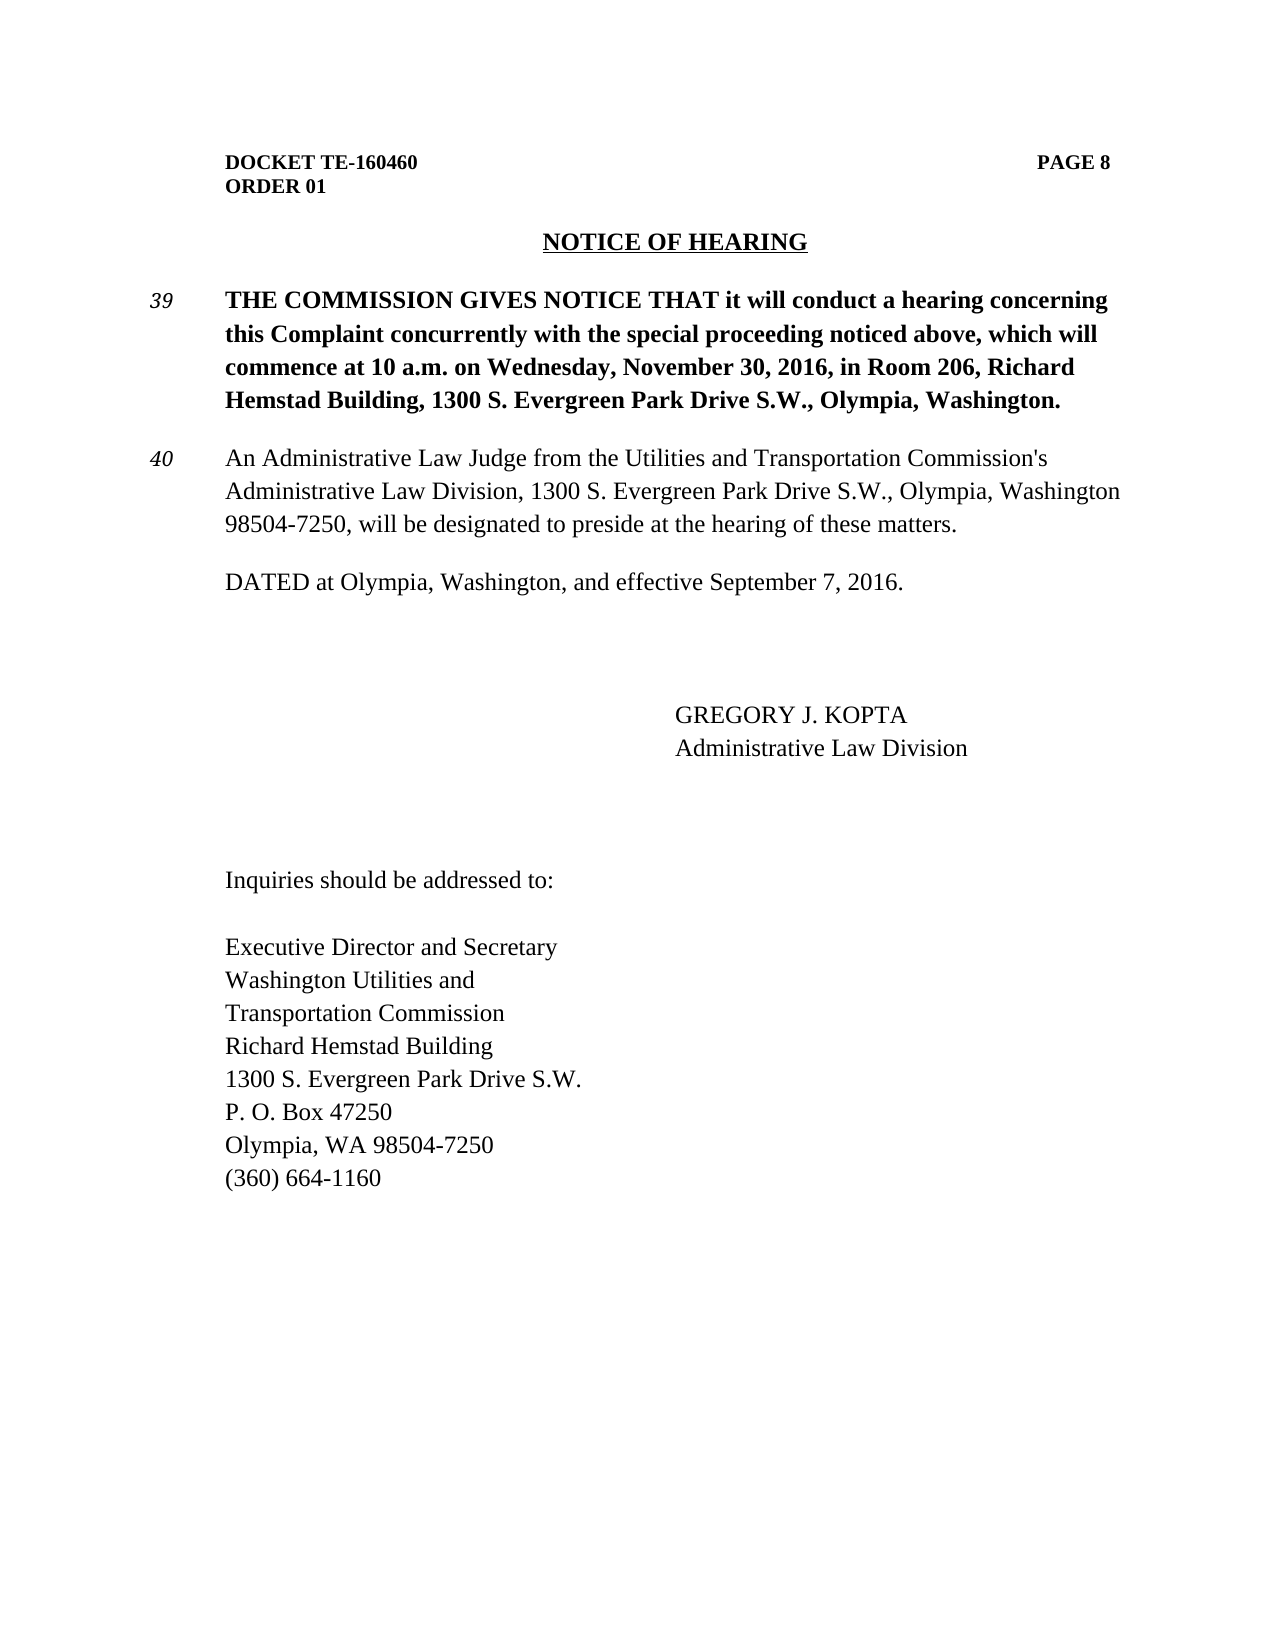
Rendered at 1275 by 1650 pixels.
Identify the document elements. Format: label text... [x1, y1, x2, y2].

list An Administrative Law Judge from the Utilities and Transportation Commission's Administrative Law Division, 1300 S. Evergreen Park Drive S.W., Olympia, Washington 98504-7250, will be designated to preside at the hearing of these matters. [150, 443, 1125, 538]
list THE COMMISSION GIVES NOTICE THAT it will conduct a hearing concerning this Complaint concurrently with the special proceeding noticed above, which will commence at 10 a.m. on Wednesday, November 30, 2016, in Room 206, Richard Hemstad Building, 1300 S. Evergreen Park Drive S.W., Olympia, Washington. [150, 285, 1125, 413]
text Executive Director and Secretary [225, 932, 1125, 960]
text DATED at Olympia, Washington, and effective September 7, 2016. [225, 567, 1125, 596]
text Washington Utilities and [225, 965, 1125, 993]
text Inquiries should be addressed to: [225, 866, 1125, 894]
text P. O. Box 47250 [225, 1097, 1125, 1126]
subtitle NOTICE OF HEARING [225, 227, 1125, 256]
text GREGORY J. KOPTA Administrative Law Division [675, 701, 1125, 762]
text Richard Hemstad Building [225, 1031, 1125, 1059]
text 1300 S. Evergreen Park Drive S.W. [225, 1064, 1125, 1092]
text Transportation Commission [225, 998, 1125, 1026]
text (360) 664-1160 [225, 1163, 1125, 1192]
text Olympia, WA 98504-7250 [225, 1130, 1125, 1158]
